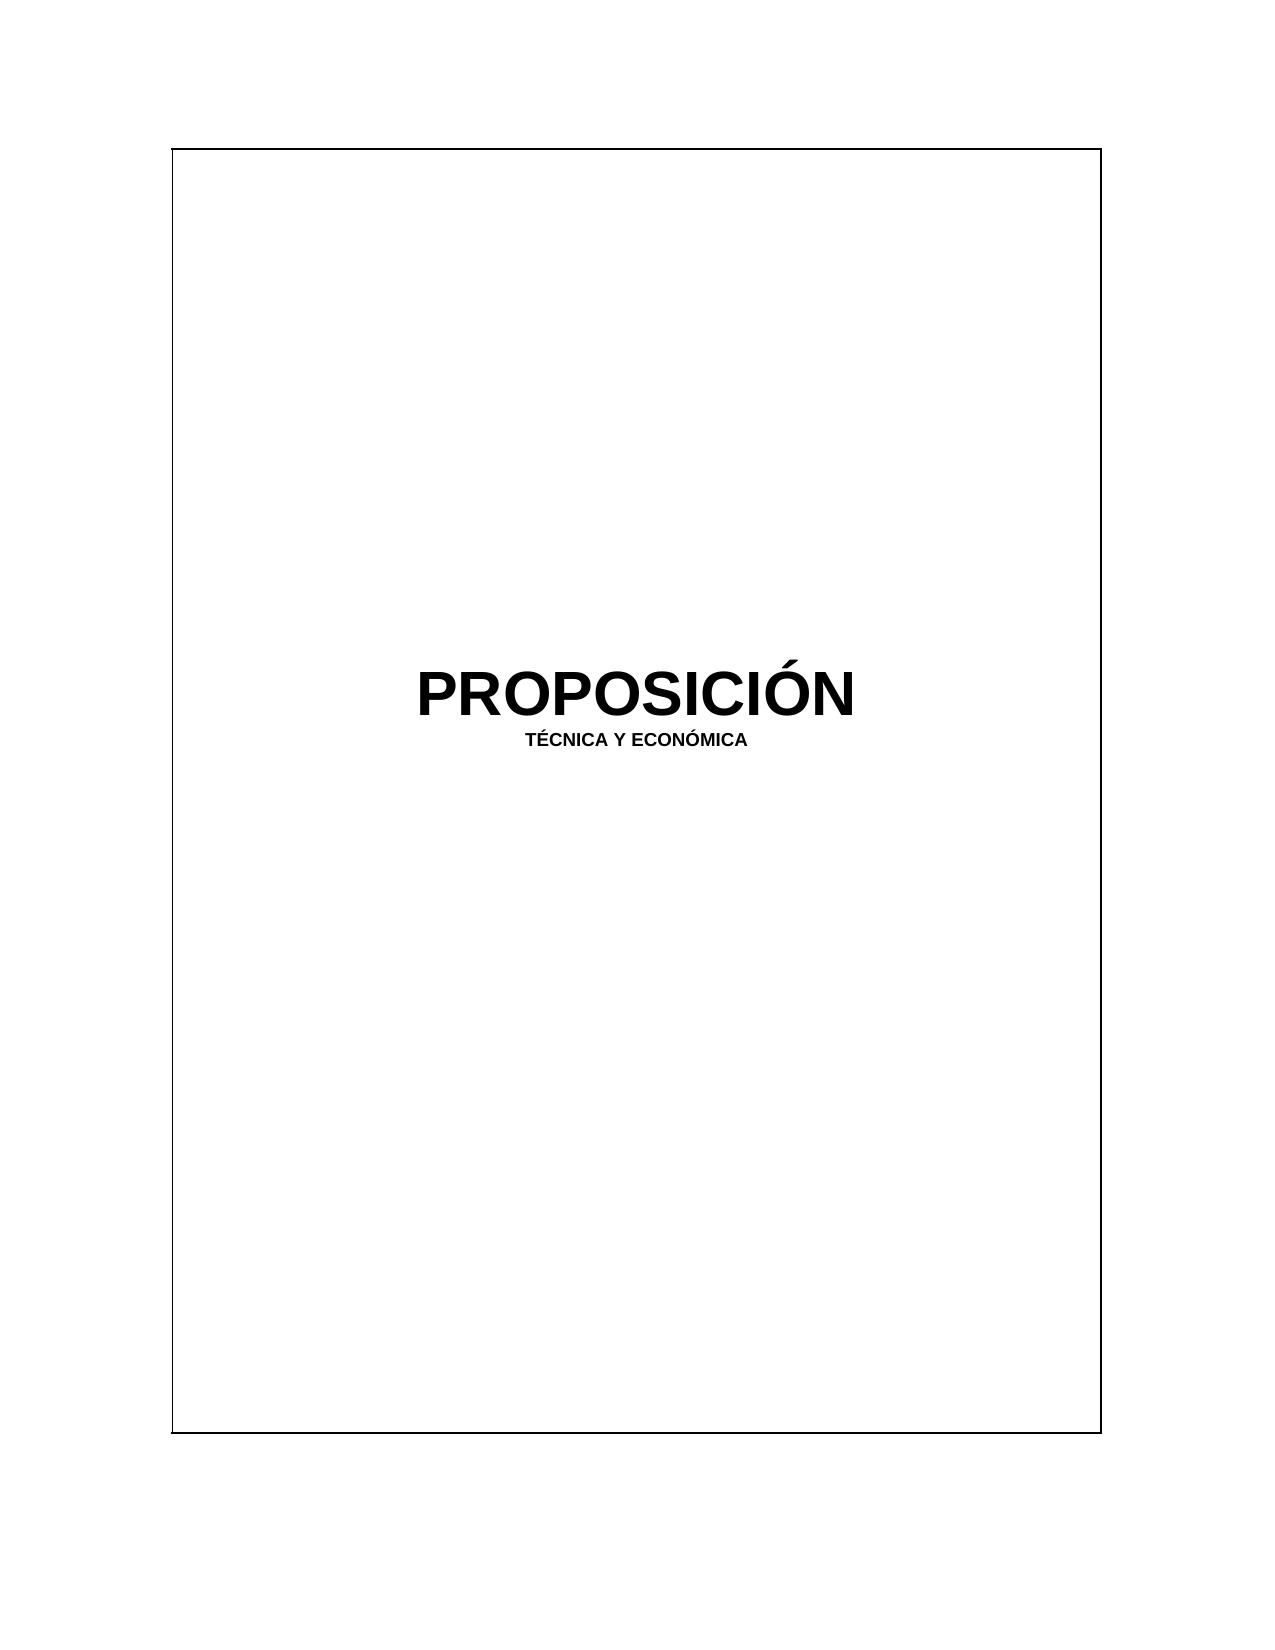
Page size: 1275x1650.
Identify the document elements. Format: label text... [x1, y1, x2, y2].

subtitle TÉCNICA Y ECONÓMICA [173, 729, 1100, 753]
text PROPOSICIÓN [175, 657, 1098, 729]
